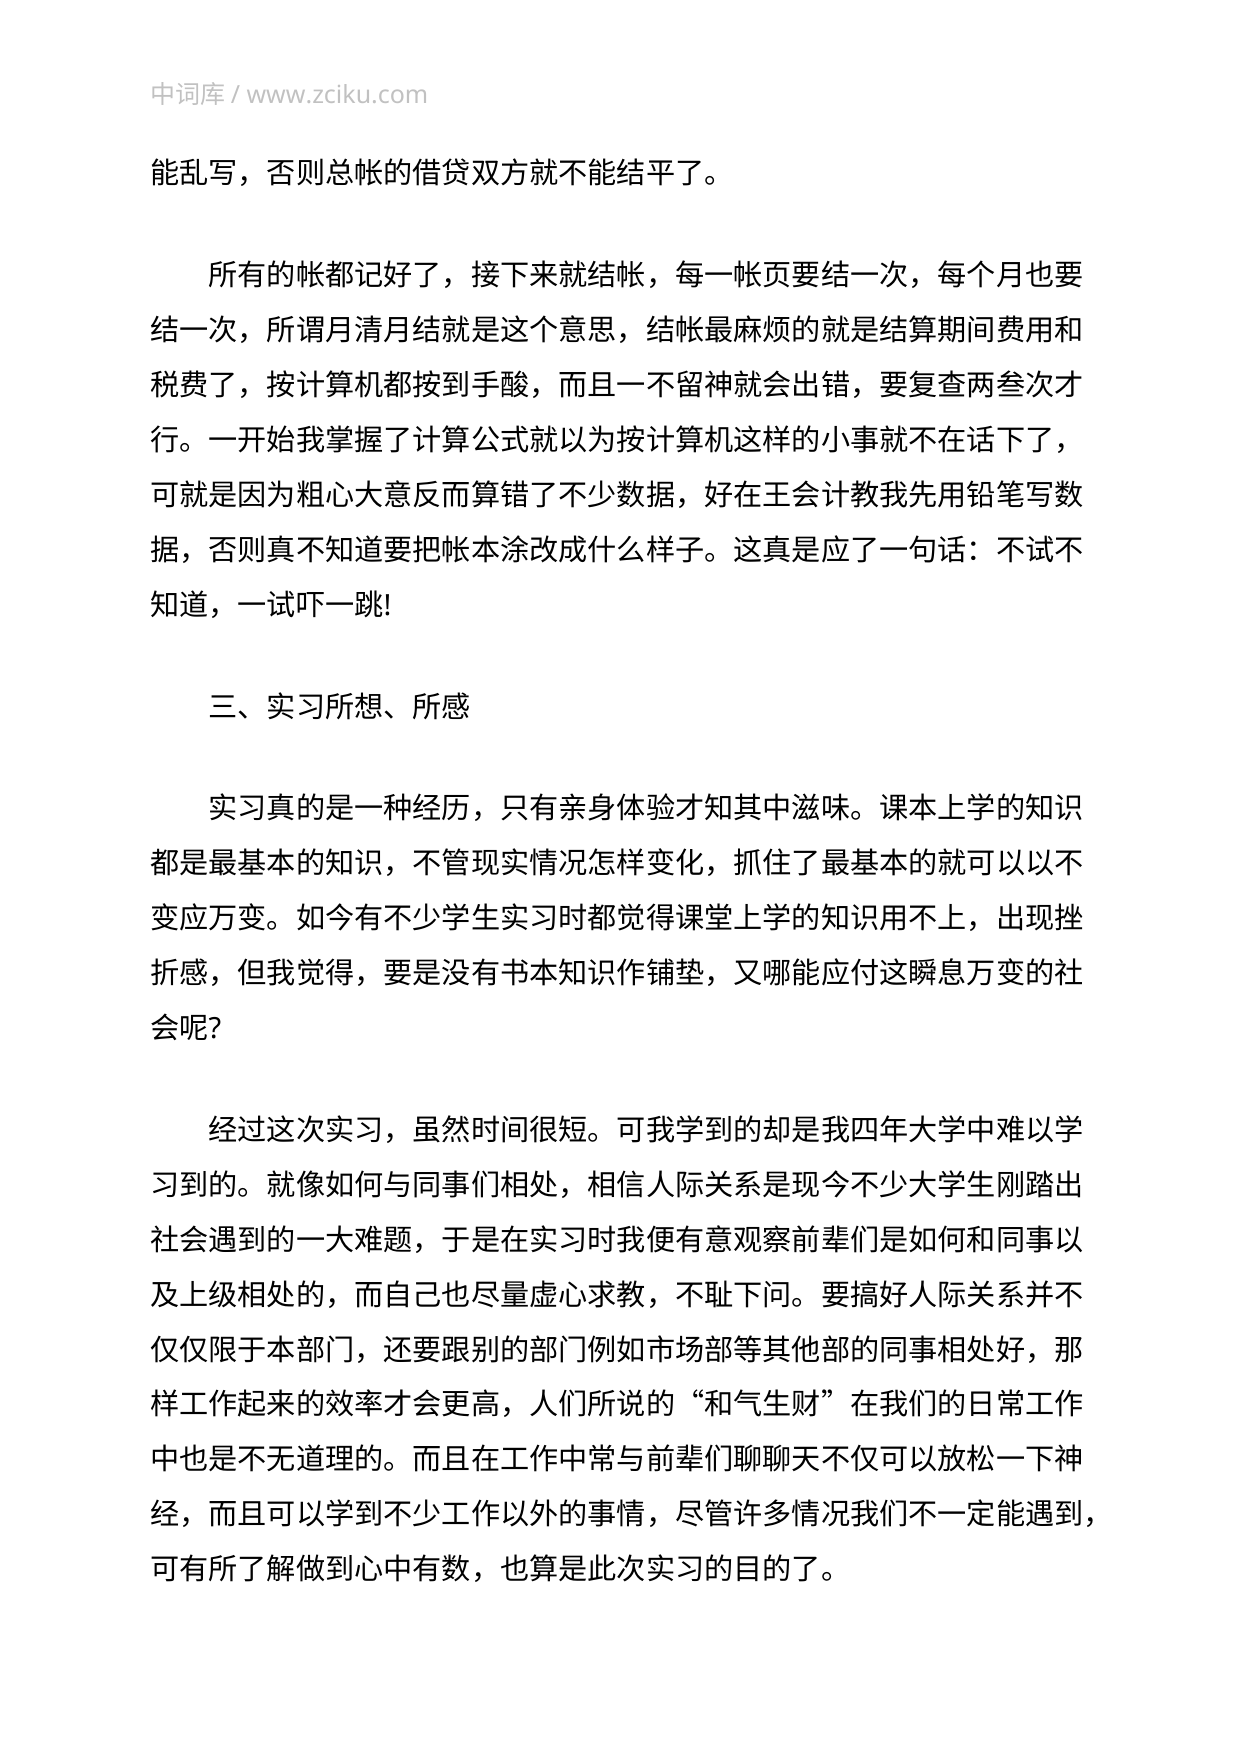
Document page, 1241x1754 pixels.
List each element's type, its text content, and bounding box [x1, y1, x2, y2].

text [150, 150, 1090, 192]
text 所有的帐都记好了，接下来就结帐，每一帐页要结一次，每个月也要结一次，所谓月清月结就是这个意思，结帐最麻烦的就是结算期间费用和税费了，按计算机都按到手酸，而且一不留神就会出错，要复查两叁次才行。一开始我掌握了计算公式就以为按计算机这样的小事就不在话下了，可就是因为粗心大意反而算错了不少数据，好在王会计教我先用铅笔写数据，否则真不知道要把帐本涂改成什么样子。这真是应了一句话：不试不知道，一试吓一跳! [150, 252, 1090, 623]
text 三、实习所想、所感 [150, 683, 1090, 725]
text 经过这次实习，虽然时间很短。可我学到的却是我四年大学中难以学习到的。就像如何与同事们相处，相信人际关系是现今不少大学生刚踏出社会遇到的一大难题，于是在实习时我便有意观察前辈们是如何和同事以及上级相处的，而自己也尽量虚心求教，不耻下问。要搞好人际关系并不仅仅限于本部门，还要跟别的部门例如市场部等其他部的同事相处好，那样工作起来的效率才会更高，人们所说的“和气生财”在我们的日常工作中也是不无道理的。而且在工作中常与前辈们聊聊天不仅可以放松一下神经，而且可以学到不少工作以外的事情，尽管许多情况我们不一定能遇到，可有所了解做到心中有数，也算是此次实习的目的了。 [150, 1106, 1090, 1588]
text 实习真的是一种经历，只有亲身体验才知其中滋味。课本上学的知识都是最基本的知识，不管现实情况怎样变化，抓住了最基本的就可以以不变应万变。如今有不少学生实习时都觉得课堂上学的知识用不上，出现挫折感，但我觉得，要是没有书本知识作铺垫，又哪能应付这瞬息万变的社会呢? [150, 785, 1090, 1047]
